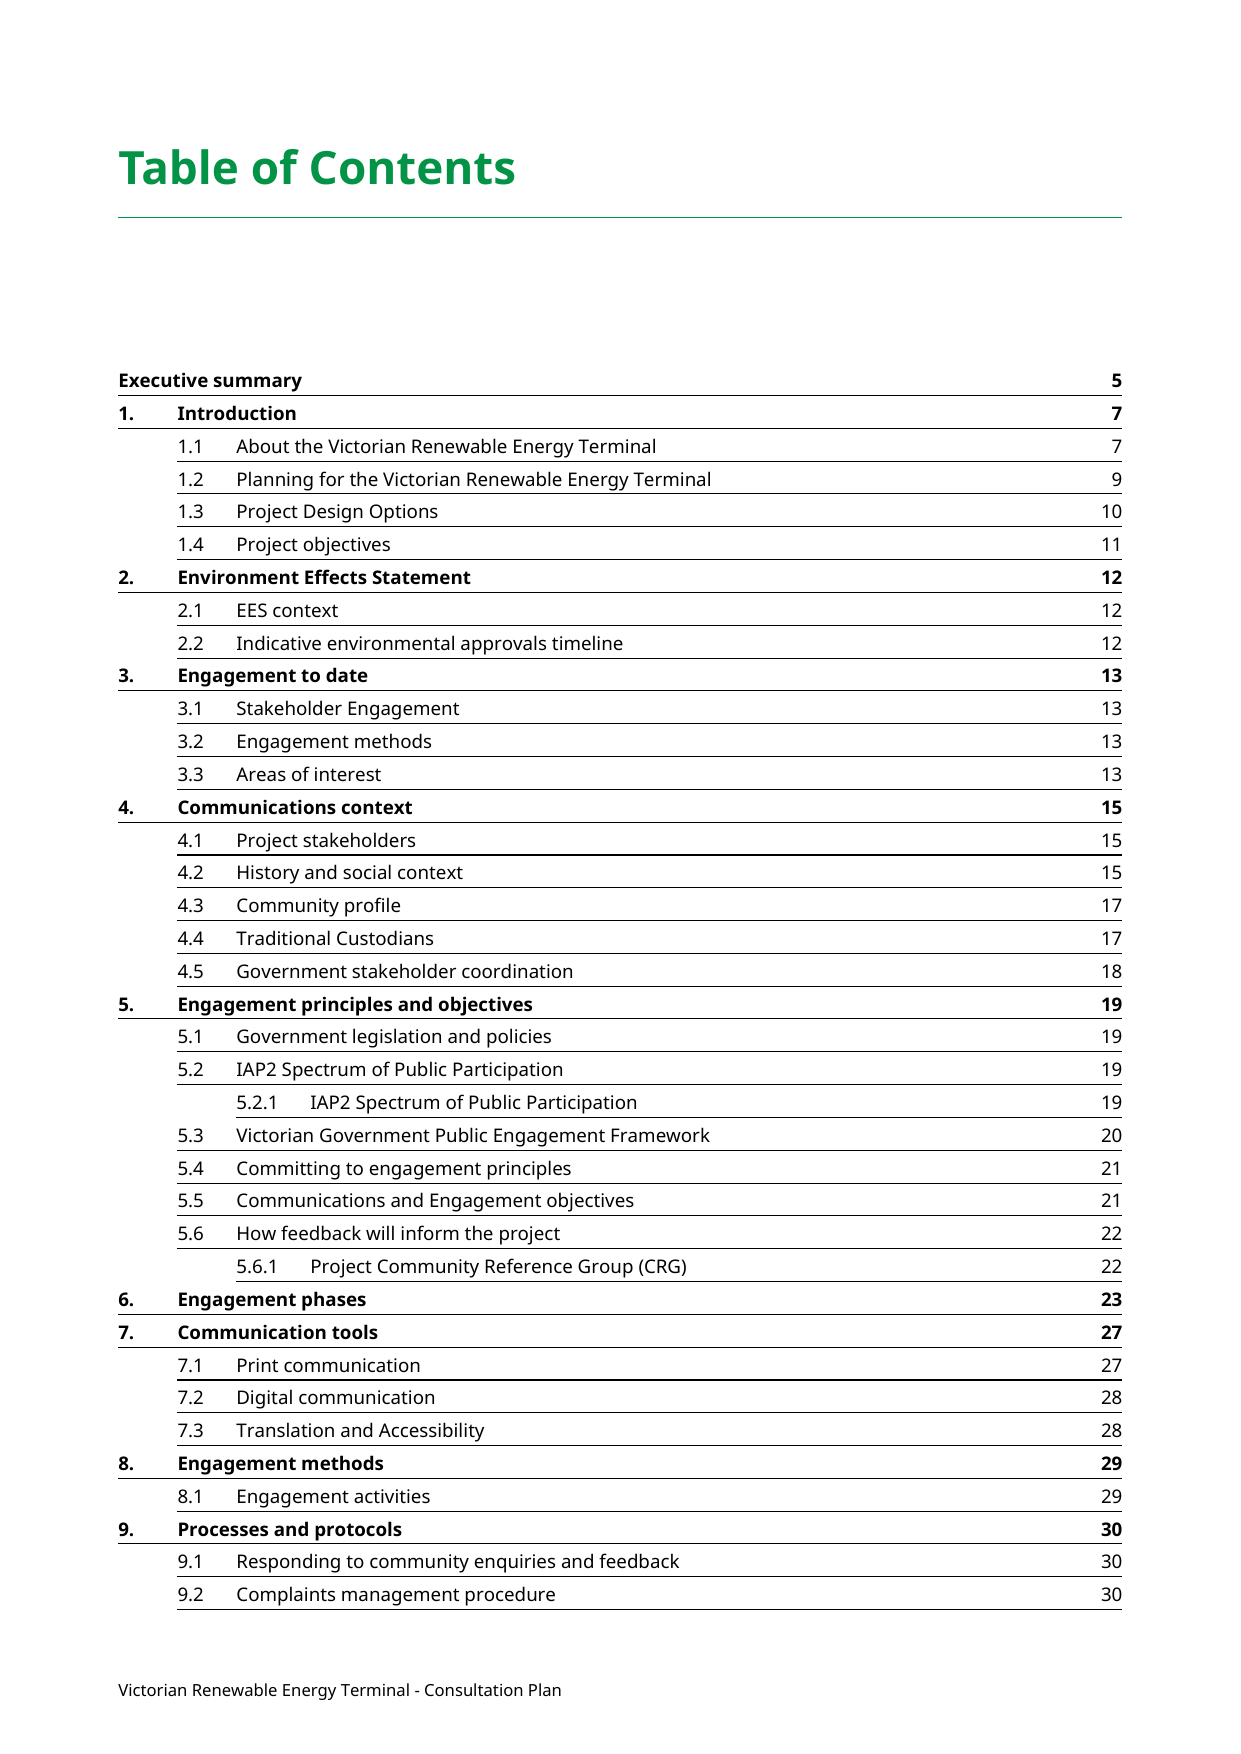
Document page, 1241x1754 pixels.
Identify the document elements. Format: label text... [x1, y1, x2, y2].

subtitle Table of Contents [118, 136, 1122, 217]
